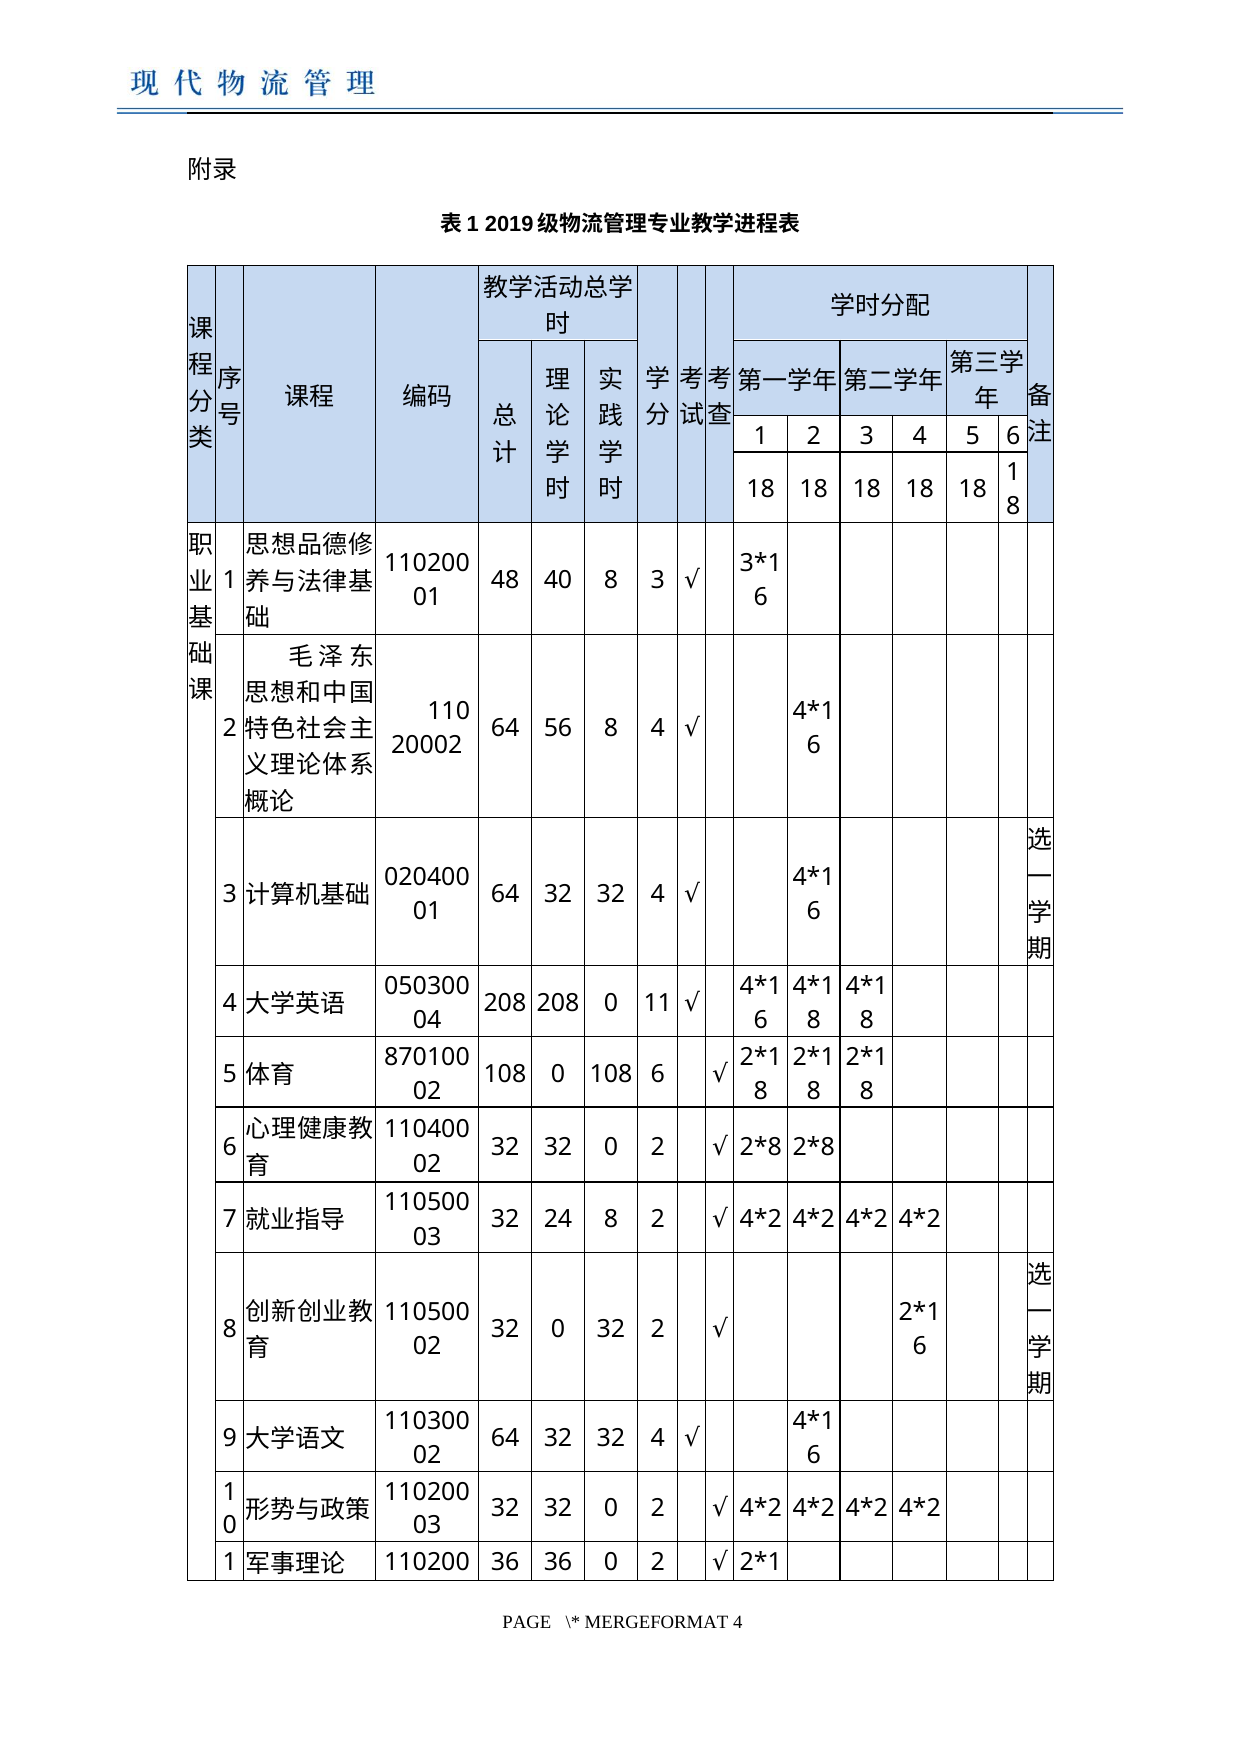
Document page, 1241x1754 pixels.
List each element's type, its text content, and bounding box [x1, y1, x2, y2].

table_cell 11020003 [376, 1472, 478, 1541]
table_cell [734, 635, 787, 817]
table_cell [841, 1542, 892, 1580]
table_cell 2*8 [788, 1108, 839, 1181]
table_cell 大学语文 [244, 1401, 375, 1471]
table_cell √ [706, 1542, 733, 1580]
table_header 考 查 [706, 266, 733, 522]
table_cell 4*18 [788, 966, 839, 1036]
picture [116, 67, 1124, 114]
table_cell 4*2 [841, 1183, 892, 1252]
table_cell [947, 1401, 998, 1471]
table_cell [999, 1542, 1027, 1580]
table_cell [999, 523, 1027, 633]
table_cell 2 [638, 1253, 677, 1400]
table_cell 108 [585, 1037, 637, 1106]
table_cell [947, 966, 998, 1036]
table_cell [1028, 1037, 1053, 1106]
table_cell 4*2 [734, 1472, 787, 1541]
table_cell 3 [638, 523, 677, 633]
table_cell √ [706, 1037, 733, 1106]
subtitle 表1 2019级物流管理专业教学进程表 [187, 206, 1053, 237]
table_cell [706, 635, 733, 817]
table_cell √ [678, 966, 705, 1036]
table_cell [788, 1253, 839, 1400]
table_cell 2*18 [734, 1542, 787, 1580]
table_cell 6 [638, 1037, 677, 1106]
table_cell 32 [479, 1183, 531, 1252]
table_cell 40 [532, 523, 584, 633]
table_cell [1028, 1472, 1053, 1541]
table_cell [947, 1253, 998, 1400]
table_cell 2 [788, 416, 839, 451]
table_cell √ [678, 635, 705, 817]
table_cell [788, 1542, 839, 1580]
table_cell 6 [999, 416, 1027, 451]
table_cell √ [678, 1401, 705, 1471]
table_cell 8 [585, 523, 637, 633]
table_cell [947, 1108, 998, 1181]
table_cell 36 [532, 1542, 584, 1580]
table_cell 0 [585, 1542, 637, 1580]
table_cell 18 [893, 453, 946, 522]
table_cell 5 [216, 1037, 243, 1106]
table_cell [678, 1037, 705, 1106]
table_cell [999, 1472, 1027, 1541]
table_cell 18 [788, 453, 839, 522]
table_cell 计算机基础 [244, 818, 375, 965]
table_cell 4*2 [893, 1472, 946, 1541]
table_cell [706, 966, 733, 1036]
table_cell [841, 635, 892, 817]
table_cell 实践 学时 [585, 341, 637, 522]
table_cell 4 [638, 635, 677, 817]
table_cell 7 [216, 1183, 243, 1252]
table_cell 4 [216, 966, 243, 1036]
table_cell 56 [532, 635, 584, 817]
table_cell 4 [638, 1401, 677, 1471]
table_cell 毛泽东思想和中国特色社会主义理论体系概论 [244, 635, 375, 817]
table_cell 总计 [479, 341, 531, 522]
table_cell 32 [585, 818, 637, 965]
table_cell 32 [585, 1401, 637, 1471]
table_cell 9 [216, 1401, 243, 1471]
table_cell 18 [841, 453, 892, 522]
table_cell 18 [734, 453, 787, 522]
table_cell 4*16 [788, 635, 839, 817]
table_cell [999, 1037, 1027, 1106]
table_header 学时分配 [734, 266, 1027, 339]
table_cell 0 [585, 1472, 637, 1541]
table_cell 创新创业教育 [244, 1253, 375, 1400]
table_header 备 注 [1028, 266, 1053, 522]
table_cell 11 [638, 966, 677, 1036]
table_cell 24 [532, 1183, 584, 1252]
table_cell [734, 818, 787, 965]
table_cell [999, 635, 1027, 817]
table_cell [893, 1108, 946, 1181]
table_cell 5 [947, 416, 998, 451]
table_cell 11020001 [376, 523, 478, 633]
table_cell 2*8 [734, 1108, 787, 1181]
table_header 学 分 [638, 266, 677, 522]
table_cell [893, 966, 946, 1036]
table_cell √ [706, 1183, 733, 1252]
table_cell 4*2 [893, 1183, 946, 1252]
table_cell 0 [585, 966, 637, 1036]
table_cell 第二学年 [841, 341, 946, 415]
table_cell [1028, 1183, 1053, 1252]
table_cell 4 [638, 818, 677, 965]
table_cell [841, 1253, 892, 1400]
table_cell [678, 1472, 705, 1541]
table_cell [999, 1183, 1027, 1252]
table_cell 职业基础课 [188, 523, 215, 1580]
table_cell 11050003 [376, 1183, 478, 1252]
table_cell √ [678, 523, 705, 633]
table_cell 18 [947, 453, 998, 522]
table_cell [893, 523, 946, 633]
table_cell [893, 635, 946, 817]
table_cell [841, 1401, 892, 1471]
table_cell 选一学期 [1028, 818, 1053, 965]
table_cell 1 [734, 416, 787, 451]
table_cell 0 [532, 1253, 584, 1400]
table_cell [1028, 1108, 1053, 1181]
table_cell [678, 1108, 705, 1181]
table_cell 32 [479, 1253, 531, 1400]
table_cell [706, 818, 733, 965]
table_header 编码 [376, 266, 478, 522]
table_cell 心理健康教育 [244, 1108, 375, 1181]
table_header 课程分类 [188, 266, 215, 522]
table_cell 48 [479, 523, 531, 633]
table_cell [893, 1037, 946, 1106]
table_cell 2 [216, 635, 243, 817]
table_cell 32 [585, 1253, 637, 1400]
table_cell 3 [841, 416, 892, 451]
table_cell 32 [479, 1472, 531, 1541]
table_cell 大学英语 [244, 966, 375, 1036]
table_cell 10 [216, 1472, 243, 1541]
table_cell 208 [479, 966, 531, 1036]
table_cell [841, 818, 892, 965]
table_cell [1028, 1542, 1053, 1580]
table_cell [947, 818, 998, 965]
table_cell 4*16 [788, 1401, 839, 1471]
table_cell 11040002 [376, 1108, 478, 1181]
table_cell 64 [479, 818, 531, 965]
table_cell 3*16 [734, 523, 787, 633]
table_cell [999, 1108, 1027, 1181]
table_cell 2 [638, 1108, 677, 1181]
table_cell [1028, 635, 1053, 817]
table_cell 4*16 [734, 966, 787, 1036]
table_cell 2*18 [734, 1037, 787, 1106]
table_cell 4*2 [788, 1183, 839, 1252]
table_header 课程 [244, 266, 375, 522]
table_cell 体育 [244, 1037, 375, 1106]
table_cell 4*18 [841, 966, 892, 1036]
table_cell 11 [216, 1542, 243, 1580]
table_cell [706, 1401, 733, 1471]
table_cell 64 [479, 635, 531, 817]
table_cell 32 [532, 1108, 584, 1181]
table_cell 2*18 [841, 1037, 892, 1106]
table_cell 18 [999, 453, 1027, 522]
table_cell [678, 1253, 705, 1400]
table_cell [841, 523, 892, 633]
table_cell [947, 635, 998, 817]
table_cell 第一学年 [734, 341, 839, 415]
text 附录 [187, 150, 1053, 186]
table_cell 108 [479, 1037, 531, 1106]
table_cell 4*2 [841, 1472, 892, 1541]
table_cell 8 [585, 635, 637, 817]
table_cell [788, 523, 839, 633]
table_cell 32 [532, 818, 584, 965]
table_cell 选一学期 [1028, 1253, 1053, 1400]
table_cell [893, 1542, 946, 1580]
table_cell 理论 学时 [532, 341, 584, 522]
table_cell 3 [216, 818, 243, 965]
table_cell 军事理论 [244, 1542, 375, 1580]
table_cell [1028, 1401, 1053, 1471]
table_cell 4*2 [788, 1472, 839, 1541]
table_cell 11050002 [376, 1253, 478, 1400]
table_cell 11020002 [376, 635, 478, 817]
table_cell 2*18 [788, 1037, 839, 1106]
table_cell √ [706, 1108, 733, 1181]
table_cell 8 [216, 1253, 243, 1400]
table_cell 11030002 [376, 1401, 478, 1471]
table_cell 32 [479, 1108, 531, 1181]
table_cell [999, 1401, 1027, 1471]
table_cell [893, 818, 946, 965]
table_cell 2*16 [893, 1253, 946, 1400]
table_header 教学活动总学时 [479, 266, 637, 339]
table_cell 0 [532, 1037, 584, 1106]
table_cell √ [706, 1472, 733, 1541]
table_cell 87010002 [376, 1037, 478, 1106]
table_cell 4 [893, 416, 946, 451]
table_cell 02040001 [376, 818, 478, 965]
table_cell [678, 1183, 705, 1252]
table_cell [1028, 966, 1053, 1036]
table_cell [947, 1183, 998, 1252]
table_cell 0 [585, 1108, 637, 1181]
table_cell 就业指导 [244, 1183, 375, 1252]
table_cell 1 [216, 523, 243, 633]
table_cell 思想品德修养与法律基础 [244, 523, 375, 633]
table_cell [947, 1542, 998, 1580]
table_cell 32 [532, 1401, 584, 1471]
table_cell 4*2 [734, 1183, 787, 1252]
table_cell [947, 1472, 998, 1541]
table_cell [999, 966, 1027, 1036]
table_cell [1028, 523, 1053, 633]
table_cell 2 [638, 1183, 677, 1252]
table_cell [947, 1037, 998, 1106]
table_cell 8 [585, 1183, 637, 1252]
table_cell [999, 1253, 1027, 1400]
table_cell 2 [638, 1472, 677, 1541]
table_cell [999, 818, 1027, 965]
table_cell 208 [532, 966, 584, 1036]
table_cell 32 [532, 1472, 584, 1541]
table_cell 6 [216, 1108, 243, 1181]
table_cell [947, 523, 998, 633]
table_cell 4*16 [788, 818, 839, 965]
table_cell 64 [479, 1401, 531, 1471]
table_header 序号 [216, 266, 243, 522]
table_cell 05030004 [376, 966, 478, 1036]
table_cell [734, 1401, 787, 1471]
table_cell √ [706, 1253, 733, 1400]
table_cell 11020004 [376, 1542, 478, 1580]
table_cell [734, 1253, 787, 1400]
table_cell 形势与政策 [244, 1472, 375, 1541]
table_header 考 试 [678, 266, 705, 522]
table_cell [706, 523, 733, 633]
table_cell [893, 1401, 946, 1471]
table_cell [678, 1542, 705, 1580]
table_cell 第三学年 [947, 341, 1027, 415]
table_cell 36 [479, 1542, 531, 1580]
table_cell 2 [638, 1542, 677, 1580]
table_cell [841, 1108, 892, 1181]
table_cell √ [678, 818, 705, 965]
